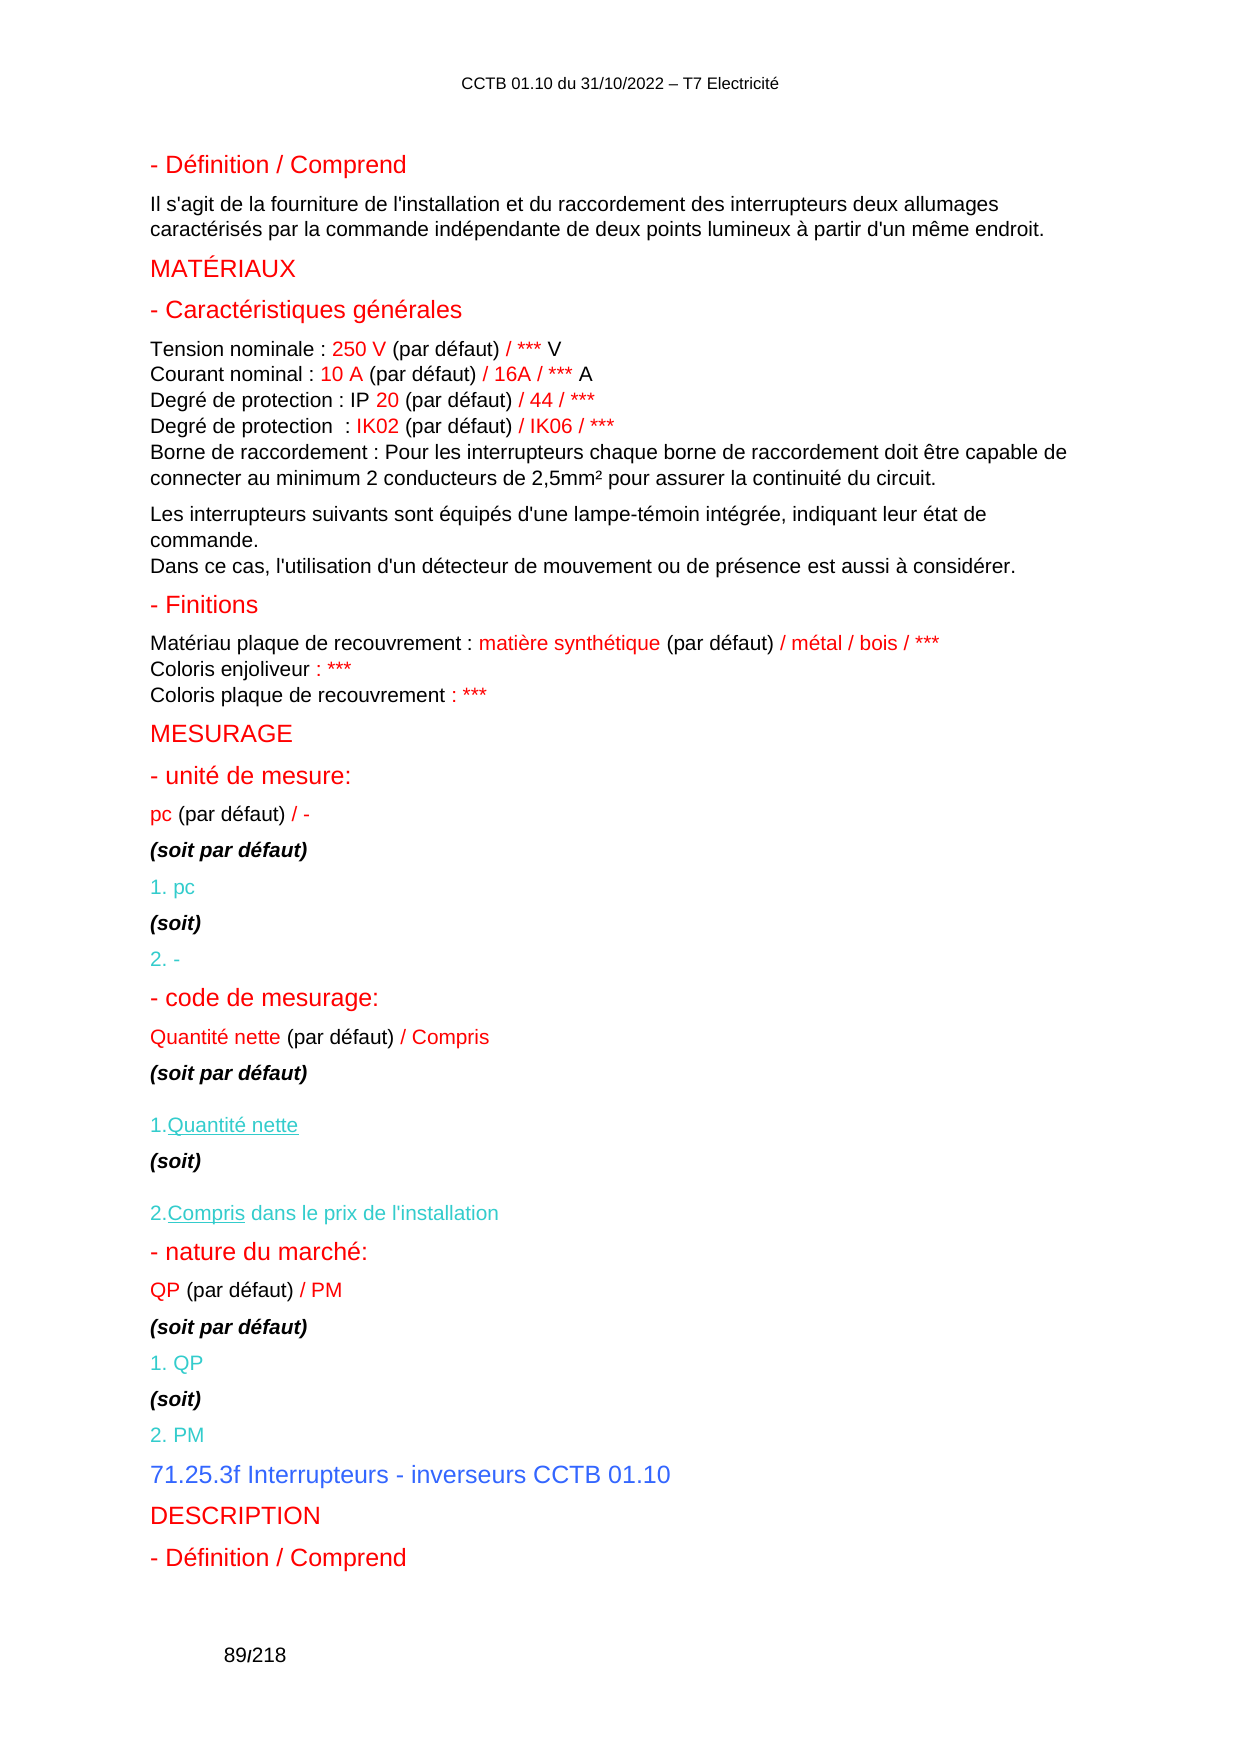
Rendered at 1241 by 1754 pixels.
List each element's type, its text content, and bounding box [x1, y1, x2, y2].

text QP (par défaut) / PM [150, 1278, 1090, 1302]
text 2. - [150, 947, 1090, 971]
subtitle - Définition / Comprend [150, 1542, 1090, 1571]
subtitle 71.25.3f Interrupteurs - inverseurs CCTB 01.10 [150, 1459, 1090, 1488]
text Quantité nette (par défaut) / Compris [150, 1025, 1090, 1049]
text Matériau plaque de recouvrement : matière synthétique (par défaut) / métal / bois / *** Coloris enjoliveur : *** Coloris plaque de recouvrement : *** [150, 631, 1090, 707]
text (soit) [150, 1387, 1090, 1411]
text Les interrupteurs suivants sont équipés d'une lampe-témoin intégrée, indiquant leur état de commande. Dans ce cas, l'utilisation d'un détecteur de mouvement ou de présence est aussi à considérer. [150, 502, 1090, 577]
text Tension nominale : 250 V (par défaut) / *** V Courant nominal : 10 A (par défaut) / 16A / *** A Degré de protection : IP 20 (par défaut) / 44 / *** Degré de protection : IK02 (par défaut) / IK06 / *** Borne de raccordement : Pour les interrupteurs chaque borne de raccordement doit être capable de connecter au minimum 2 conducteurs de 2,5mm² pour assurer la continuité du circuit. [150, 336, 1090, 489]
text 1. pc [150, 874, 1090, 898]
subtitle MESURAGE [150, 719, 1090, 748]
subtitle - unité de mesure: [150, 761, 1090, 789]
subtitle DESCRIPTION [150, 1501, 1090, 1530]
subtitle - nature du marché: [150, 1237, 1090, 1266]
text 2. PM [150, 1423, 1090, 1447]
subtitle - Caractéristiques générales [150, 295, 1090, 324]
subtitle MATÉRIAUX [150, 253, 1090, 282]
subtitle - Définition / Comprend [150, 150, 1090, 179]
subtitle - code de mesurage: [150, 983, 1090, 1012]
text pc (par défaut) / - [150, 802, 1090, 826]
text 1. QP [150, 1351, 1090, 1375]
text Il s'agit de la fourniture de l'installation et du raccordement des interrupteurs deux allumages caractérisés par la commande indépendante de deux points lumineux à partir d'un même endroit. [150, 191, 1090, 241]
text (soit par défaut) [150, 838, 1090, 862]
text (soit par défaut) [150, 1314, 1090, 1338]
text (soit) [150, 911, 1090, 935]
text (soit) 2.Compris dans le prix de l'installation [150, 1149, 1090, 1224]
text (soit par défaut) 1.Quantité nette [150, 1061, 1090, 1137]
subtitle - Finitions [150, 590, 1090, 618]
